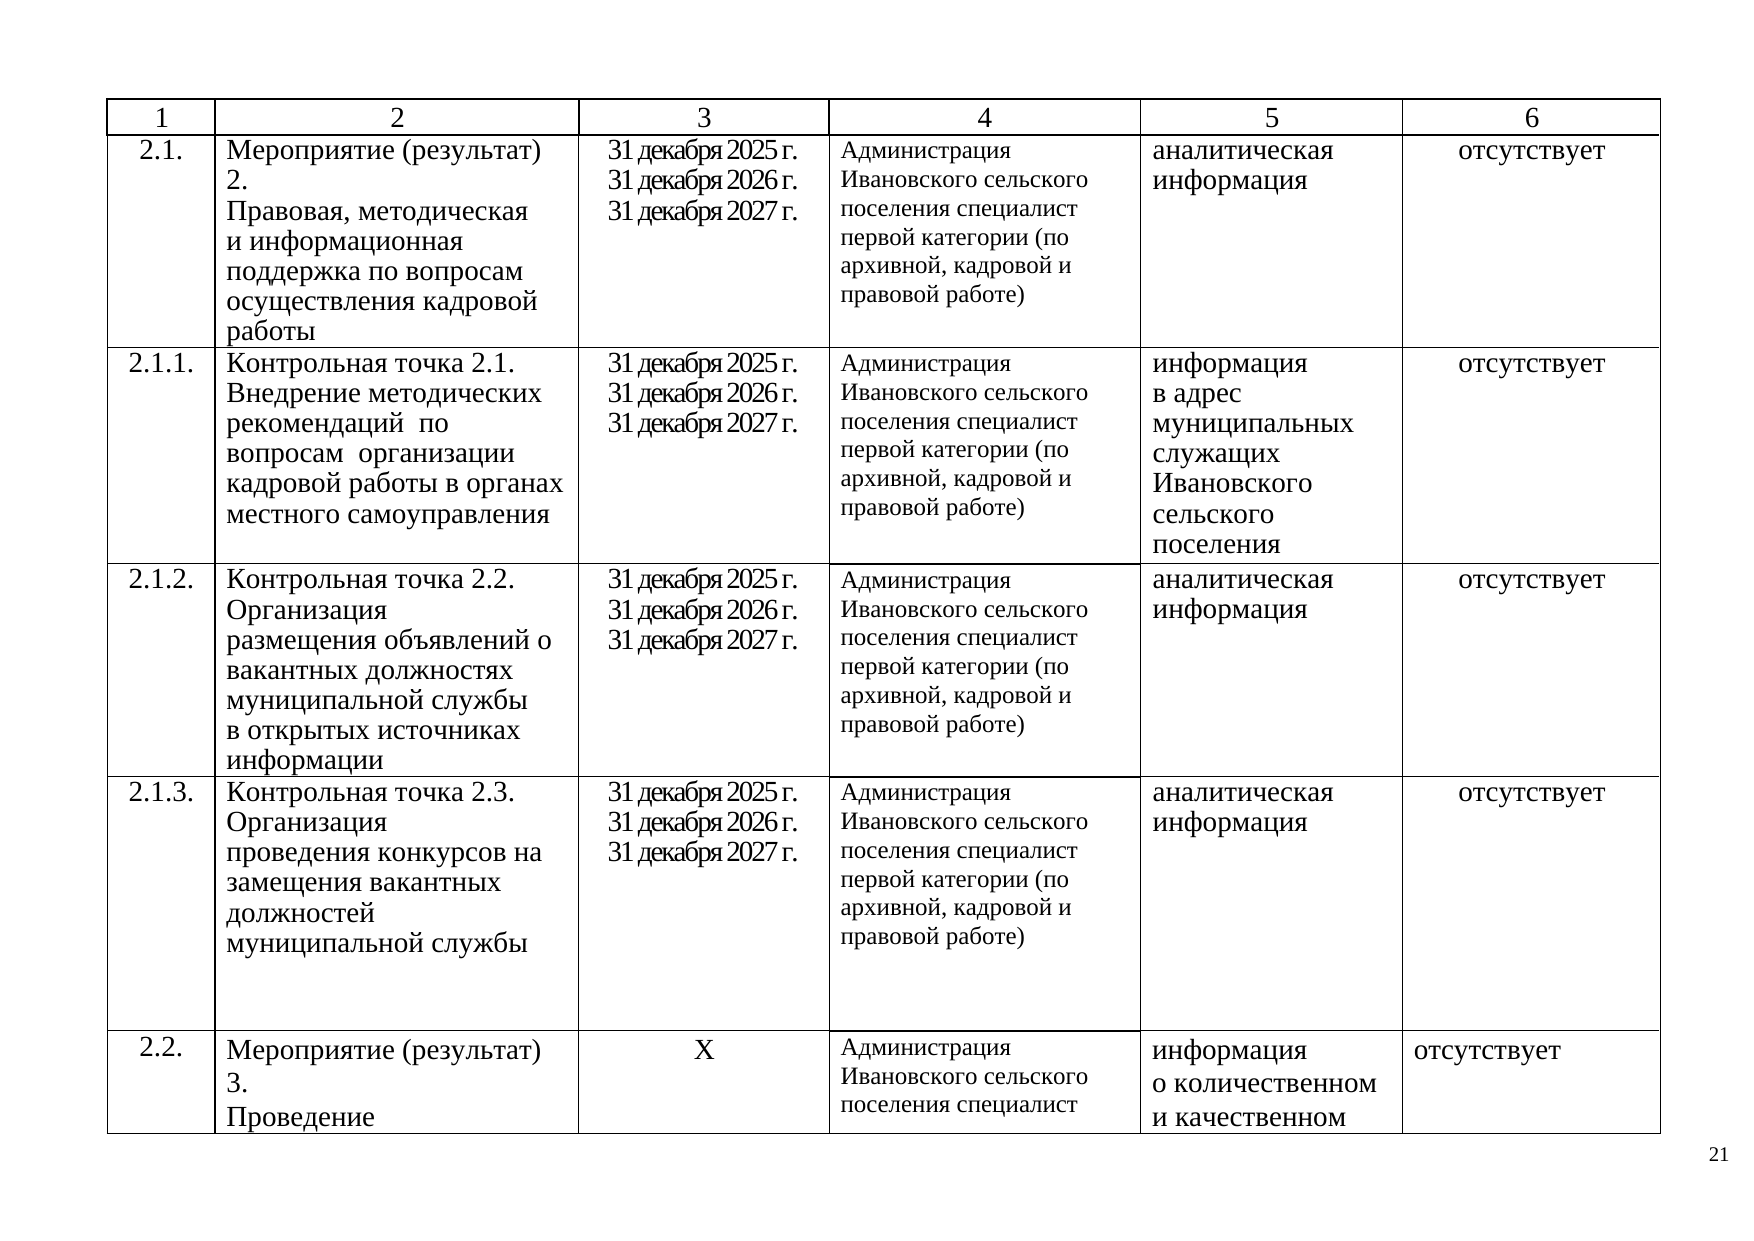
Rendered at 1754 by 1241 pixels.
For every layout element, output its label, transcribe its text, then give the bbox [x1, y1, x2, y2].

table_header 3 [580, 100, 828, 134]
table_cell Х [579, 1031, 829, 1133]
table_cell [216, 1031, 578, 1133]
table_cell аналитическая информация [1141, 777, 1402, 1030]
table_cell отсутствует [1403, 563, 1660, 776]
table_cell отсутствует [1403, 776, 1660, 1030]
table_cell аналитическая информация [1141, 564, 1402, 776]
table_header 5 [1141, 100, 1402, 134]
table_cell аналитическая информация [1141, 136, 1402, 347]
table_cell 31 декабря 2025 г. 31 декабря 2026 г. 31 декабря 2027 г. [579, 136, 829, 347]
table_cell 2.1.1. [108, 348, 214, 563]
table_header 2 [216, 100, 578, 134]
table_cell Контрольная точка 2.1. Внедрение методических рекомендаций по вопросам организации кадровой работы в органах местного самоуправления [216, 348, 578, 563]
table_header 4 [830, 100, 1140, 134]
table_header 6 [1403, 100, 1660, 134]
table_cell 2.1.2. [108, 564, 214, 776]
table_cell Контрольная точка 2.3. Организация проведения конкурсов на замещения вакантных должностей муниципальной службы [216, 777, 578, 1030]
table_cell отсутствует [1403, 1030, 1660, 1133]
table_cell отсутствует [1403, 347, 1660, 563]
table_cell Мероприятие (результат) 2. Правовая, методическая и информационная поддержка по вопросам осуществления кадровой работы [216, 136, 578, 347]
table_cell информация в адрес муниципальных служащих Ивановского сельского поселения [1141, 348, 1402, 563]
table_header 1 [108, 100, 214, 134]
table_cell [830, 1032, 1140, 1133]
table_cell Администрация Ивановского сельского поселения специалист первой категории (по архивной, кадровой и правовой работе) [830, 778, 1140, 1030]
table_cell Администрация Ивановского сельского поселения специалист первой категории (по архивной, кадровой и правовой работе) [830, 348, 1140, 563]
table_cell Администрация Ивановского сельского поселения специалист первой категории (по архивной, кадровой и правовой работе) [830, 565, 1140, 776]
table_cell Контрольная точка 2.2. Организация размещения объявлений о вакантных должностях муниципальной службы в открытых источниках информации [216, 564, 578, 776]
table_cell 31 декабря 2025 г. 31 декабря 2026 г. 31 декабря 2027 г. [579, 348, 829, 563]
table_cell Администрация Ивановского сельского поселения специалист первой категории (по архивной, кадровой и правовой работе) [830, 136, 1140, 347]
table_cell 2.2. [108, 1031, 214, 1133]
table_cell отсутствует [1403, 134, 1660, 347]
table_cell 2.1. [108, 136, 214, 347]
table_cell 2.1.3. [108, 777, 214, 1030]
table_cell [1141, 1031, 1402, 1133]
table_cell 31 декабря 2025 г. 31 декабря 2026 г. 31 декабря 2027 г. [579, 777, 829, 1030]
table_cell 31 декабря 2025 г. 31 декабря 2026 г. 31 декабря 2027 г. [579, 564, 829, 776]
